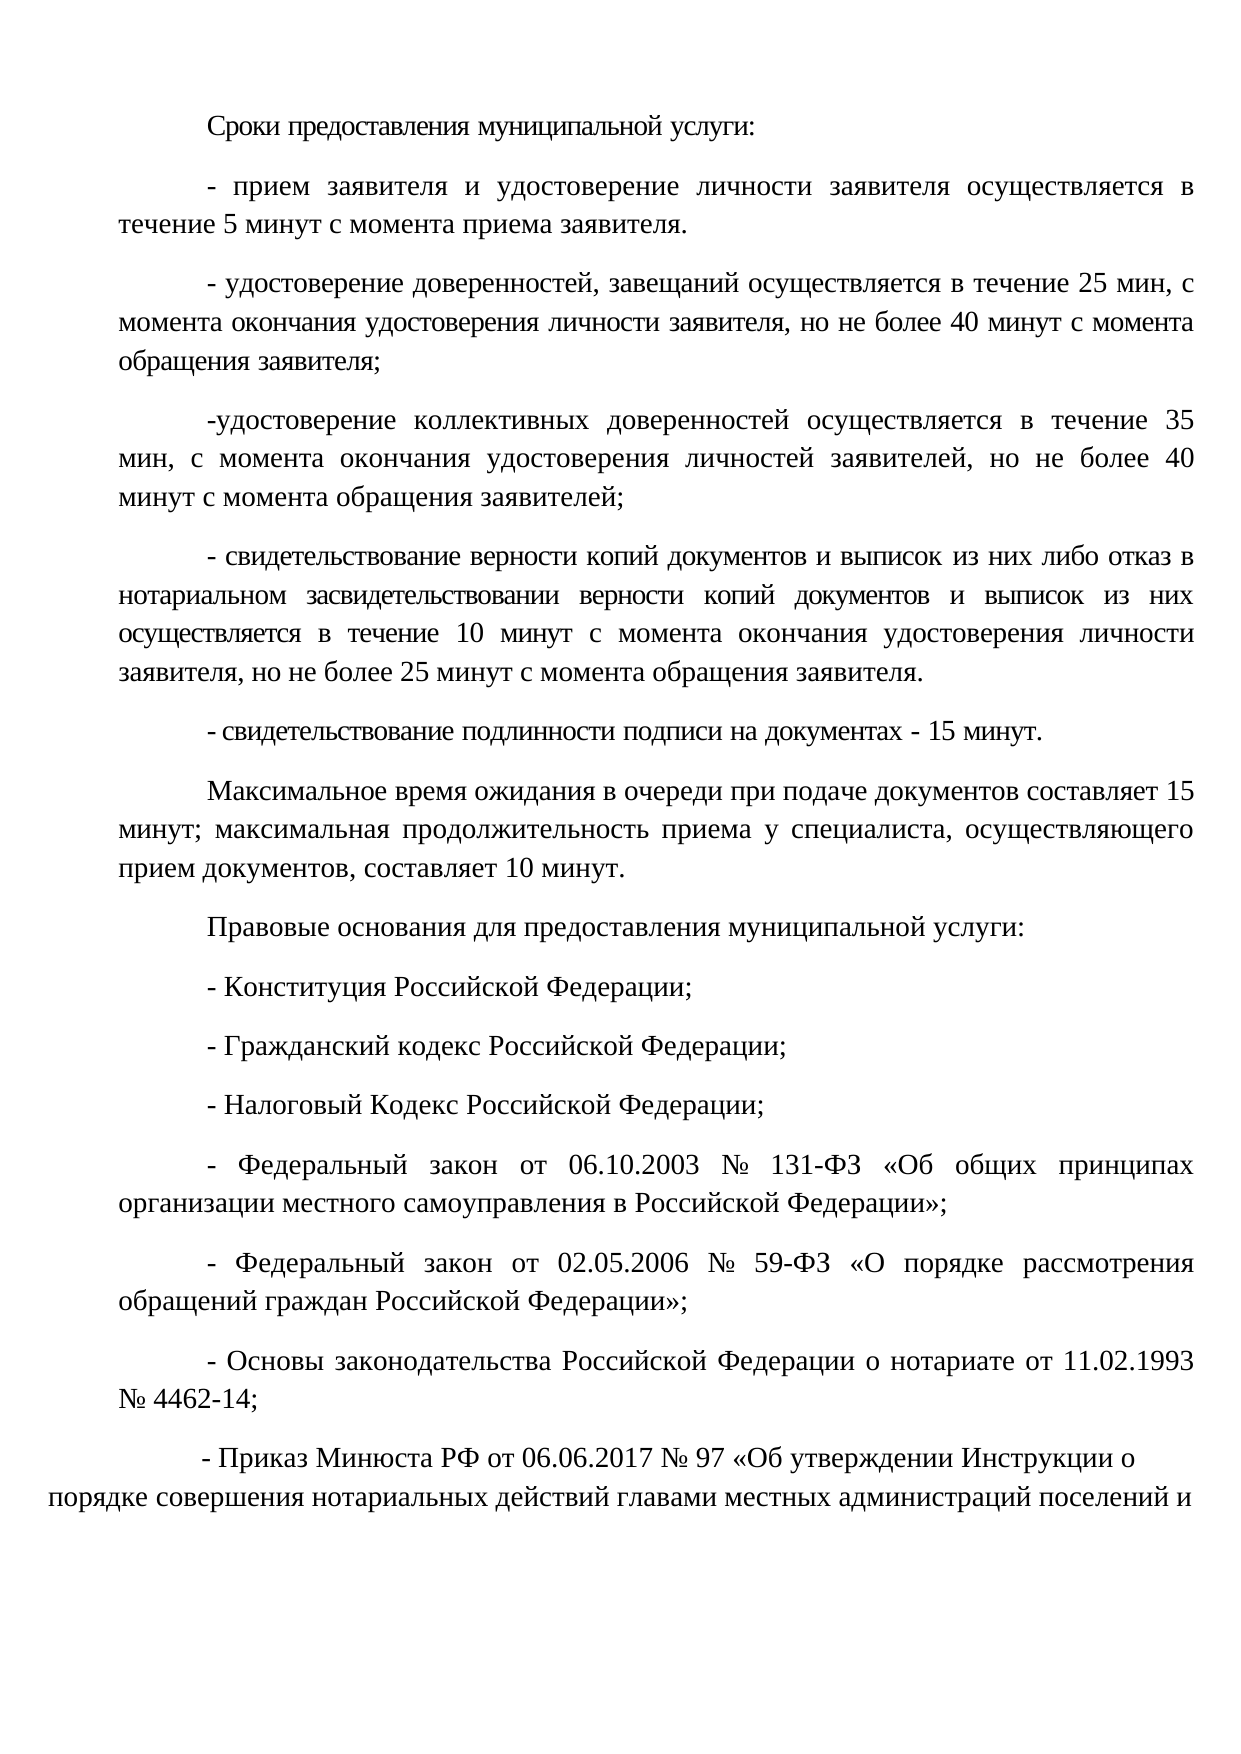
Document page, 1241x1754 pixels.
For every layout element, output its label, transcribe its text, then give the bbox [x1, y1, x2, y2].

list -удостоверение коллективных доверенностей осуществляется в течение 35 мин, с момента окончания удостоверения личностей заявителей, но не более 40 минут с момента обращения заявителей; [118, 402, 1194, 513]
list - свидетельствование верности копий документов и выписок из них либо отказ в нотариальном засвидетельствовании верности копий документов и выписок из них осуществляется в течение 10 минут с момента окончания удостоверения личности заявителя, но не более 25 минут с момента обращения заявителя. [118, 538, 1194, 688]
list - удостоверение доверенностей, завещаний осуществляется в течение 25 мин, с момента окончания удостоверения личности заявителя, но не более 40 минут с момента обращения заявителя; [118, 266, 1194, 376]
list - Налоговый Кодекс Российской Федерации; [118, 1087, 1194, 1121]
list - Основы законодательства Российской Федерации о нотариате от 11.02.1993 № 4462-14; [118, 1343, 1194, 1415]
list - прием заявителя и удостоверение личности заявителя осуществляется в течение 5 минут с момента приема заявителя. [118, 168, 1194, 240]
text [48, 1441, 1194, 1513]
list Правовые основания для предоставления муниципальной услуги: [118, 909, 1194, 943]
list - Конституция Российской Федерации; [118, 969, 1194, 1002]
list - Федеральный закон от 06.10.2003 № 131-ФЗ «Об общих принципах организации местного самоуправления в Российской Федерации»; [118, 1147, 1194, 1219]
list - Гражданский кодекс Российской Федерации; [118, 1028, 1194, 1062]
list - свидетельствование подлинности подписи на документах - 15 минут. [118, 713, 1194, 747]
list Максимальное время ожидания в очереди при подаче документов составляет 15 минут; максимальная продолжительность приема у специалиста, осуществляющего прием документов, составляет 10 минут. [118, 773, 1194, 883]
list - Федеральный закон от 02.05.2006 № 59-ФЗ «О порядке рассмотрения обращений граждан Российской Федерации»; [118, 1245, 1194, 1317]
list Сроки предоставления муниципальной услуги: [118, 108, 1194, 142]
